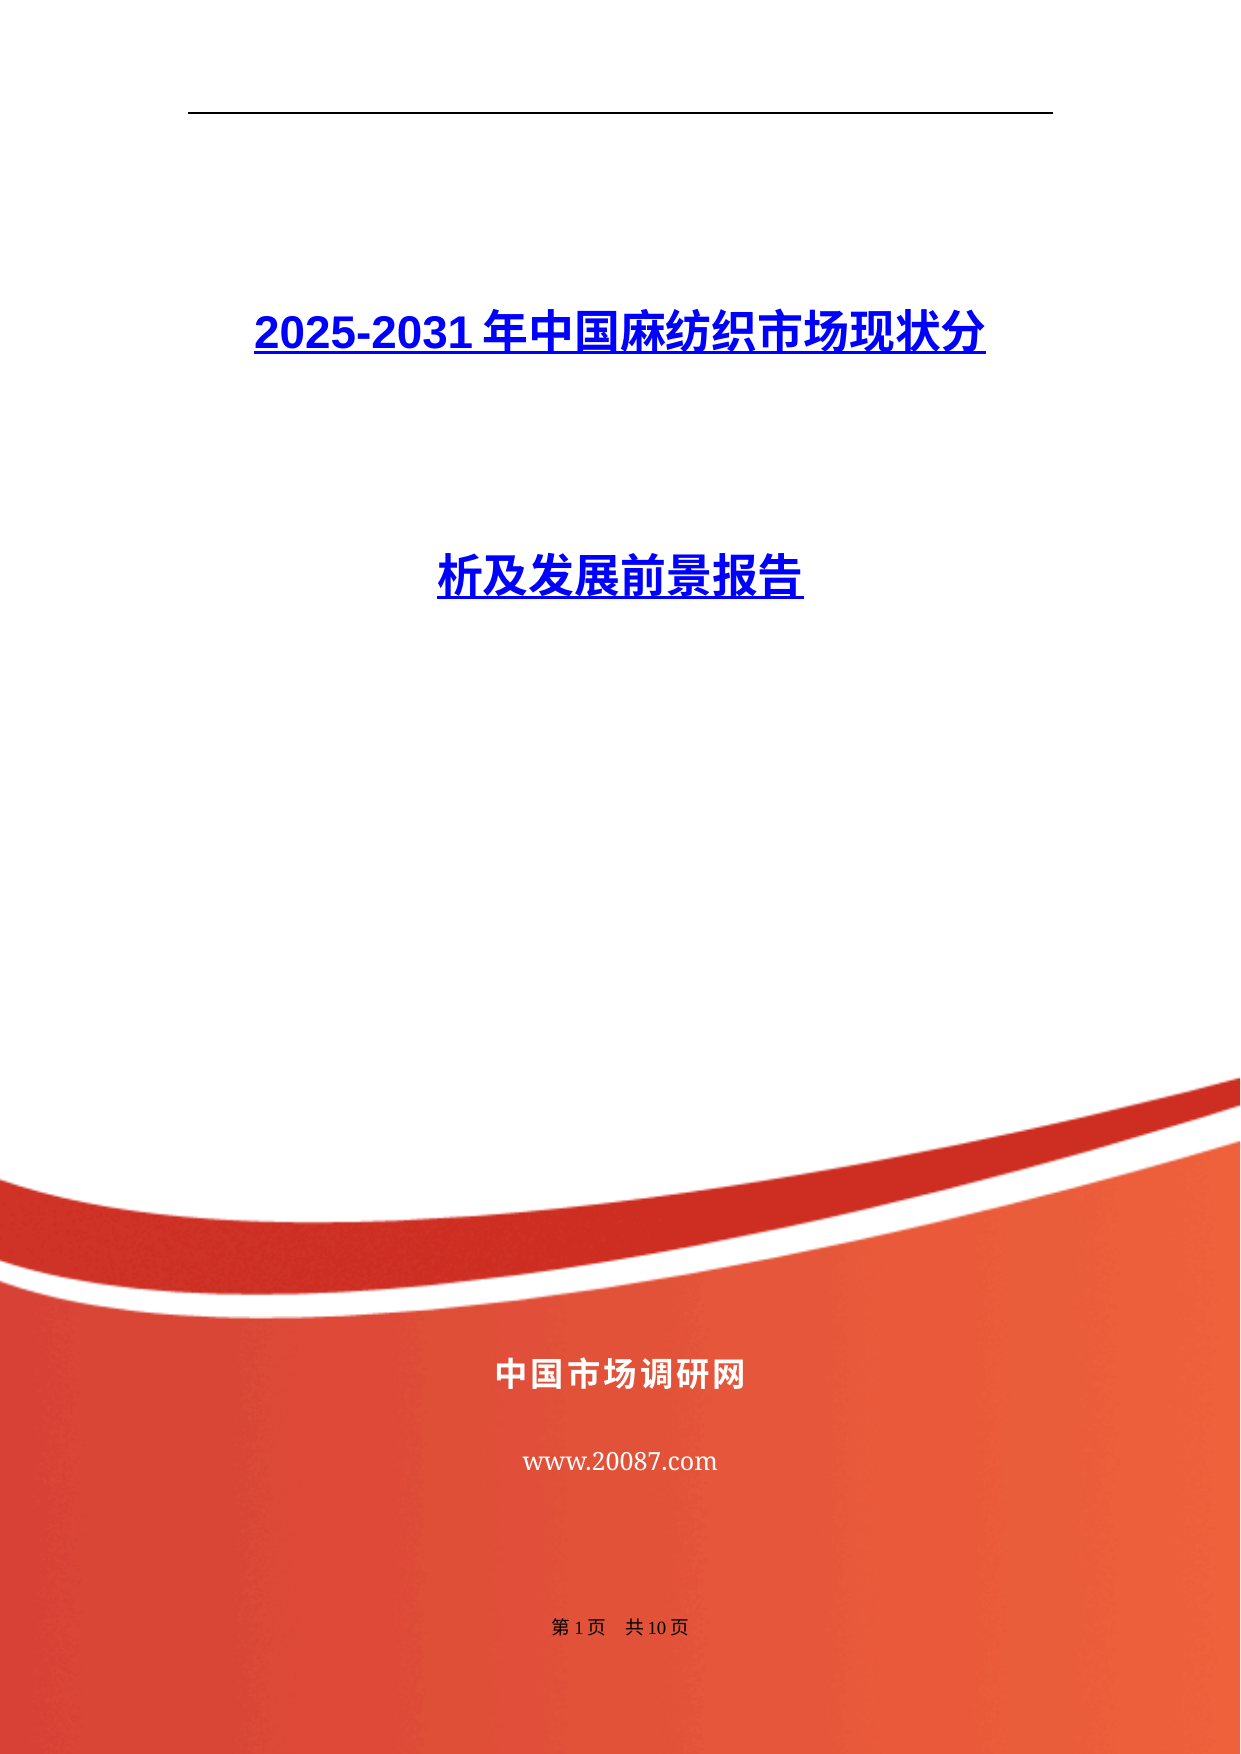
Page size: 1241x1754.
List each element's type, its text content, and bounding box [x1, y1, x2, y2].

picture [0, 1006, 1241, 1754]
subtitle 中国市场调研网 [187, 1339, 1053, 1404]
text www.20087.com [187, 1428, 1053, 1493]
table_header 2025-2031年中国麻纺织市场现状分析及发展前景报告 [188, 207, 1053, 773]
